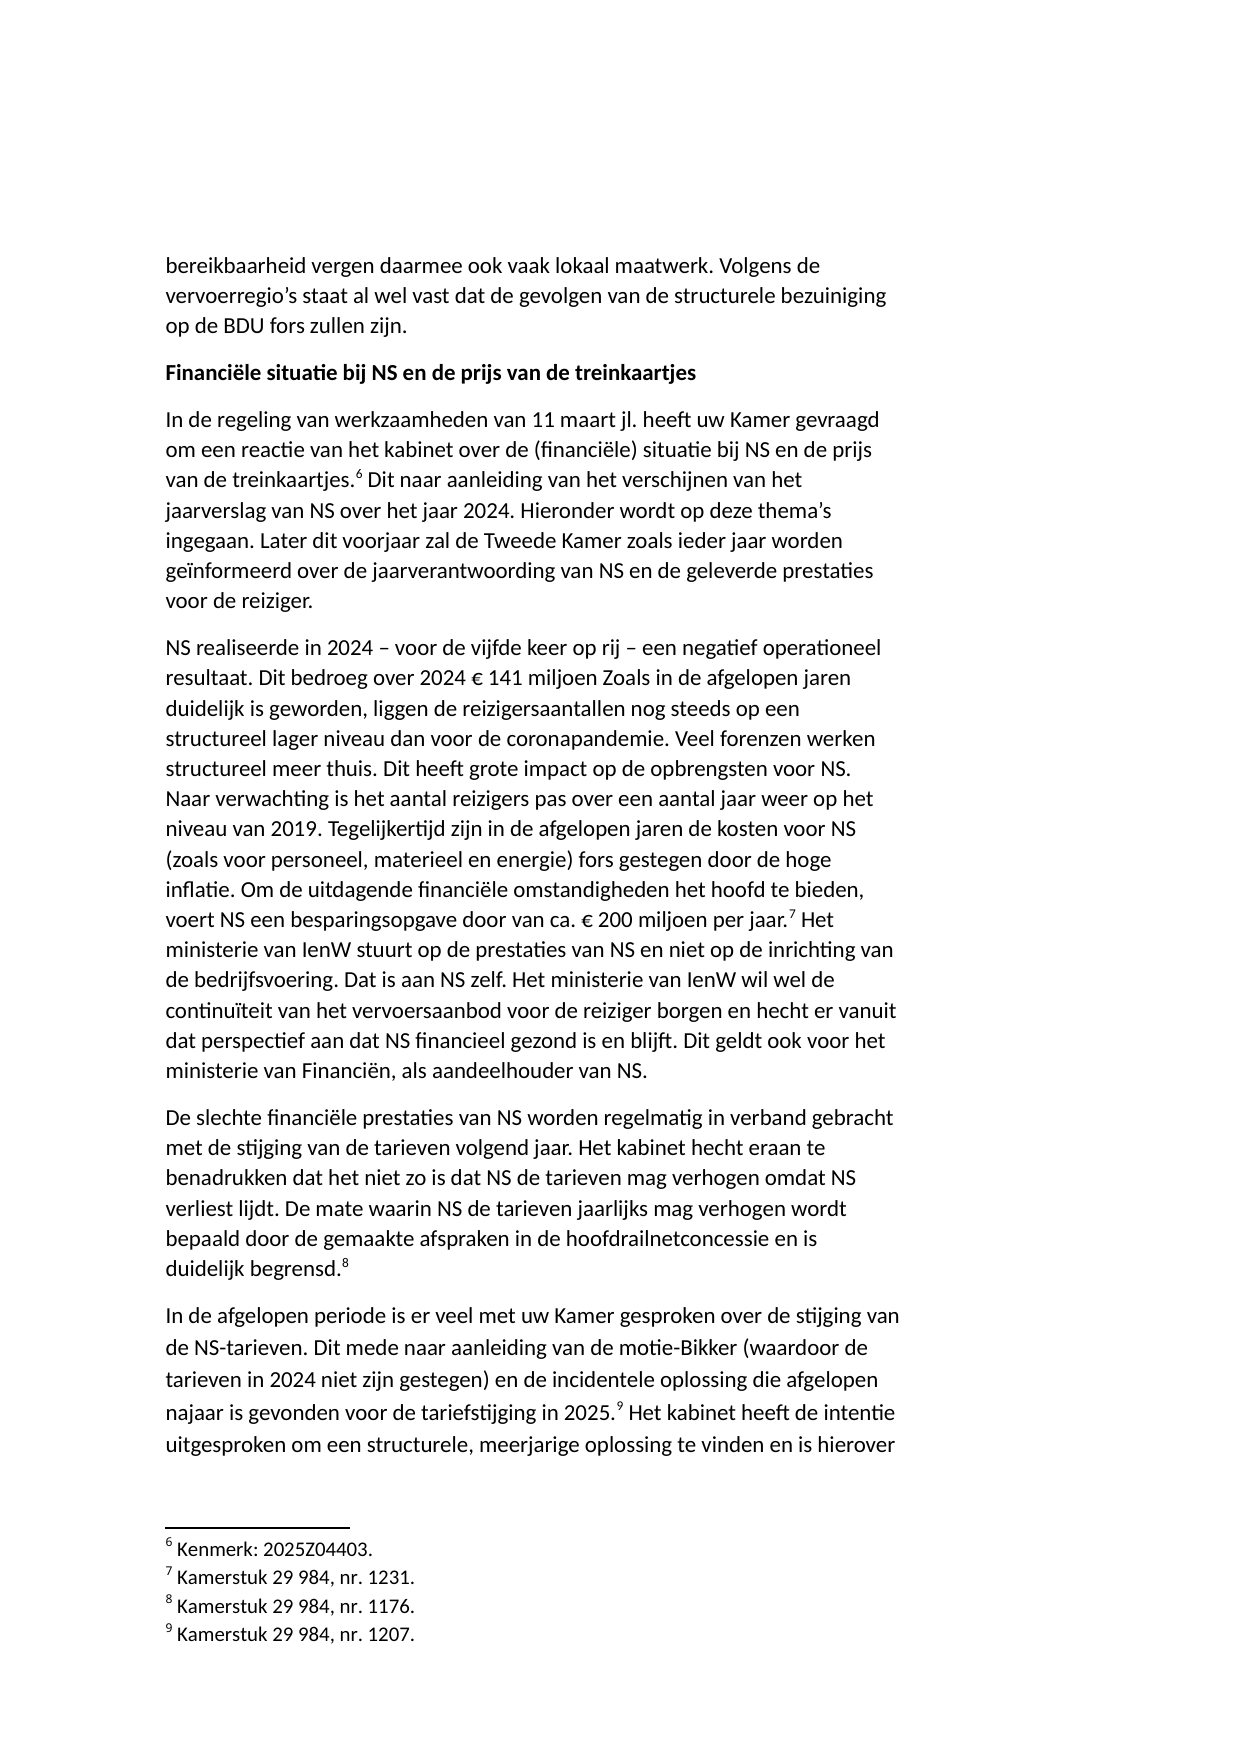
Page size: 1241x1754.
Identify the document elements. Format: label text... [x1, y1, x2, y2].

text De slechte financiële prestaties van NS worden regelmatig in verband gebracht met de stijging van de tarieven volgend jaar. Het kabinet hecht eraan te benadrukken dat het niet zo is dat NS de tarieven mag verhogen omdat NS verliest lijdt. De mate waarin NS de tarieven jaarlijks mag verhogen wordt bepaald door de gemaakte afspraken in de hoofdrailnetconcessie en is duidelijk begrensd. [165, 1103, 901, 1282]
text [165, 251, 901, 339]
text In de regeling van werkzaamheden van 11 maart jl. heeft uw Kamer gevraagd om een reactie van het kabinet over de (financiële) situatie bij NS en de prijs van de treinkaartjes. Dit naar aanleiding van het verschijnen van het jaarverslag van NS over het jaar 2024. Hieronder wordt op deze thema’s ingegaan. Later dit voorjaar zal de Tweede Kamer zoals ieder jaar worden geïnformeerd over de jaarverantwoording van NS en de geleverde prestaties voor de reiziger. [165, 405, 901, 614]
text Financiële situatie bij NS en de prijs van de treinkaartjes [165, 358, 901, 386]
text NS realiseerde in 2024 – voor de vijfde keer op rij – een negatief operationeel resultaat. Dit bedroeg over 2024 € 141 miljoen Zoals in de afgelopen jaren duidelijk is geworden, liggen de reizigersaantallen nog steeds op een structureel lager niveau dan voor de coronapandemie. Veel forenzen werken structureel meer thuis. Dit heeft grote impact op de opbrengsten voor NS. Naar verwachting is het aantal reizigers pas over een aantal jaar weer op het niveau van 2019. Tegelijkertijd zijn in de afgelopen jaren de kosten voor NS (zoals voor personeel, materieel en energie) fors gestegen door de hoge inflatie. Om de uitdagende financiële omstandigheden het hoofd te bieden, voert NS een besparingsopgave door van ca. € 200 miljoen per jaar. Het ministerie van IenW stuurt op de prestaties van NS en niet op de inrichting van de bedrijfsvoering. Dat is aan NS zelf. Het ministerie van IenW wil wel de continuïteit van het vervoersaanbod voor de reiziger borgen en hecht er vanuit dat perspectief aan dat NS financieel gezond is en blijft. Dit geldt ook voor het ministerie van Financiën, als aandeelhouder van NS. [165, 633, 901, 1084]
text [165, 1301, 901, 1458]
